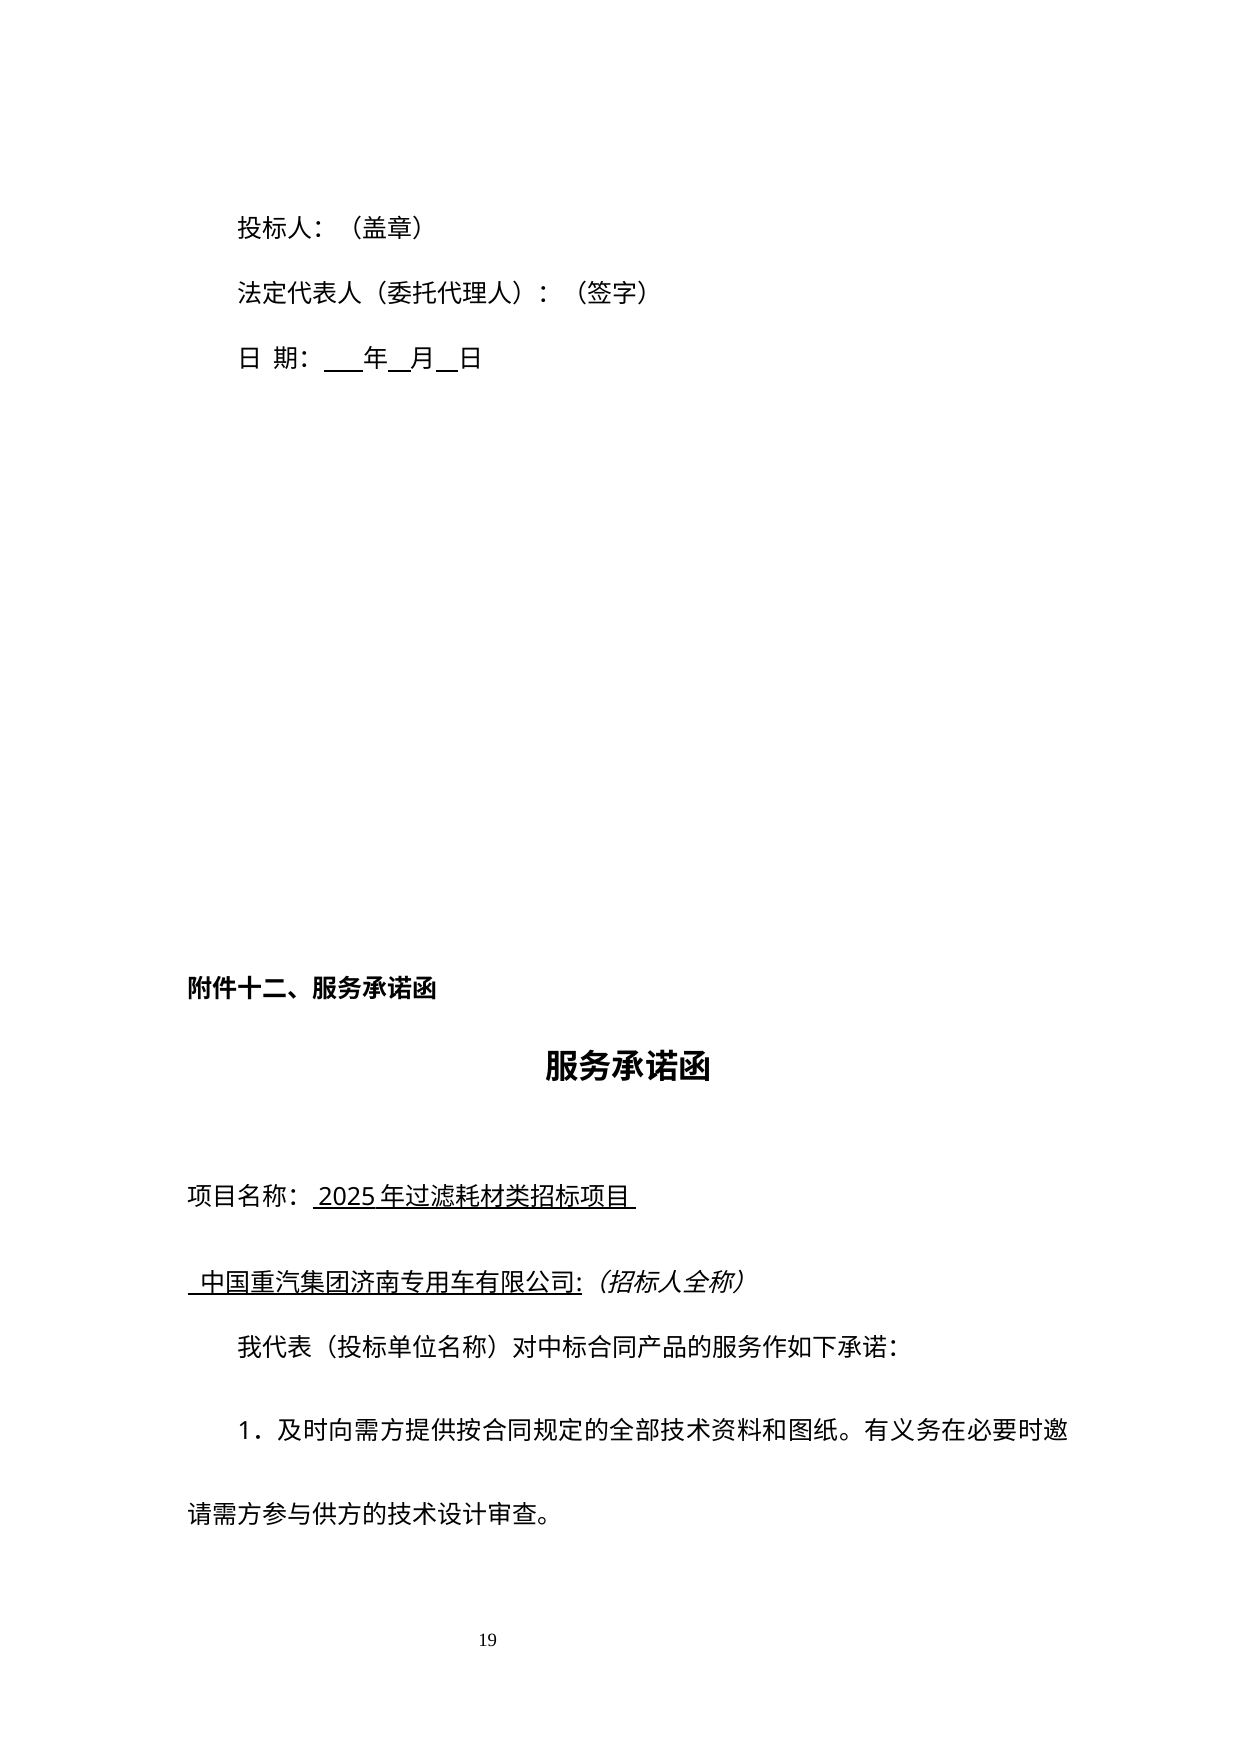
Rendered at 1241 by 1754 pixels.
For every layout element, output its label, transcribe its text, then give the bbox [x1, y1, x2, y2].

text 中国重汽集团济南专用车有限公司:（招标人全称） [187, 1253, 1069, 1301]
text 投标人：（盖章） [187, 194, 1069, 259]
text 服务承诺函 [187, 1032, 1069, 1097]
subtitle 附件十二、服务承诺函 [187, 954, 1069, 1019]
text 1．及时向需方提供按合同规定的全部技术资料和图纸。有义务在必要时邀请需方参与供方的技术设计审查。 [187, 1396, 1069, 1546]
text 法定代表人（委托代理人）：（签字） [187, 259, 1069, 324]
text 我代表（投标单位名称）对中标合同产品的服务作如下承诺： [187, 1313, 1069, 1378]
text 项目名称： 2025年过滤耗材类招标项目 [187, 1162, 1069, 1227]
text 日 期： 年 月 日 [187, 324, 1069, 389]
